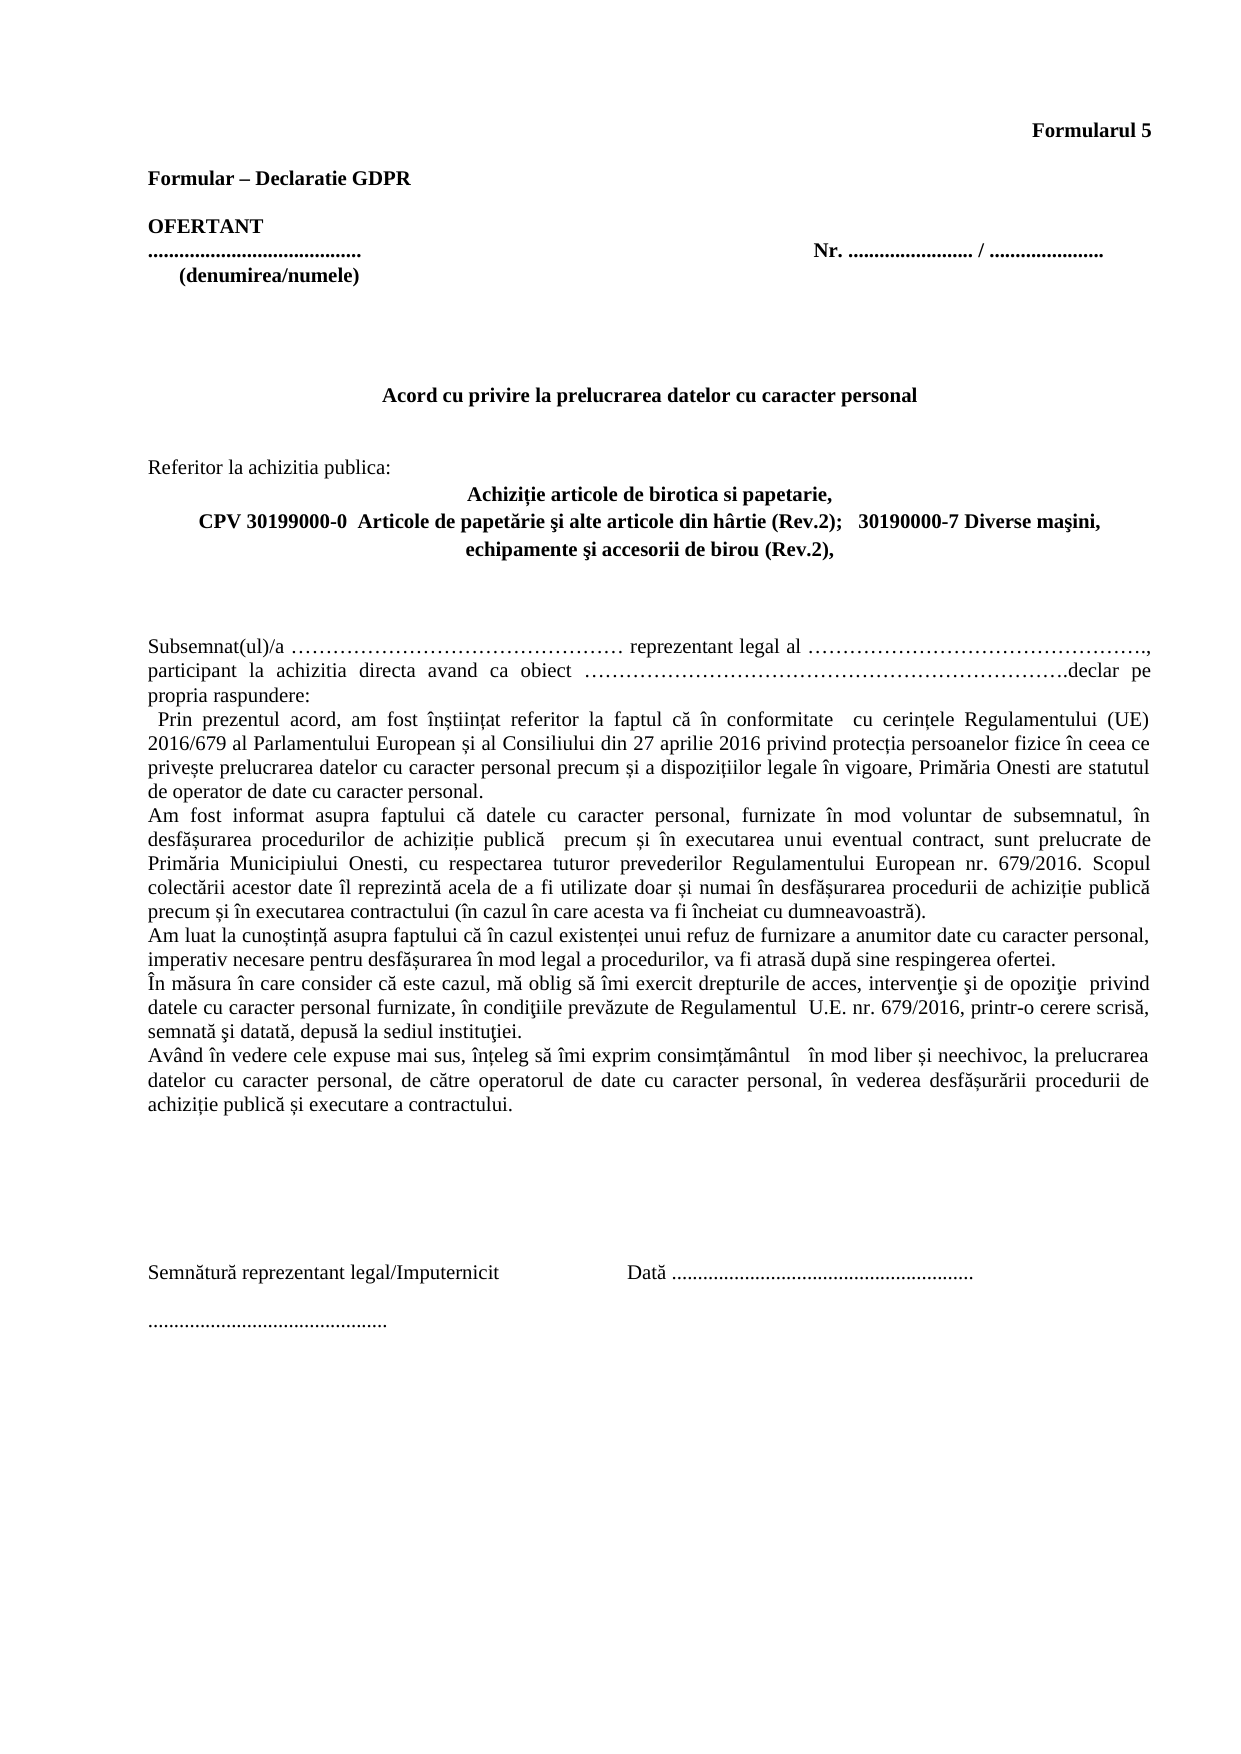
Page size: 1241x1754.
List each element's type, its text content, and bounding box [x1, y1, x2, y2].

text (denumirea/numele) [148, 262, 1152, 287]
text Acord cu privire la prelucrarea datelor cu caracter personal [148, 383, 1152, 407]
text .............................................. [148, 1308, 1152, 1332]
text Am luat la cunoștință asupra faptului că în cazul existenței unui refuz de furnizare a anumitor date cu caracter personal, imperativ necesare pentru desfășurarea în mod legal a procedurilor, va fi atrasă după sine respingerea ofertei. [148, 923, 1152, 971]
text Achiziție articole de birotica si papetarie, [148, 479, 1152, 507]
text CPV 30199000-0 Articole de papetărie şi alte articole din hârtie (Rev.2); 30190000-7 Diverse maşini, echipamente şi accesorii de birou (Rev.2), [148, 507, 1152, 562]
text Prin prezentul acord, am fost înștiințat referitor la faptul că în conformitate cu cerințele Regulamentului (UE) 2016/679 al Parlamentului European și al Consiliului din 27 aprilie 2016 privind protecția persoanelor fizice în ceea ce privește prelucrarea datelor cu caracter personal precum și a dispozițiilor legale în vigoare, Primăria Onesti are statutul de operator de date cu caracter personal. [148, 707, 1152, 803]
text Am fost informat asupra faptului că datele cu caracter personal, furnizate în mod voluntar de subsemnatul, în desfășurarea procedurilor de achiziție publică precum și în executarea unui eventual contract, sunt prelucrate de Primăria Municipiului Onesti, cu respectarea tuturor prevederilor Regulamentului European nr. 679/2016. Scopul colectării acestor date îl reprezintă acela de a fi utilizate doar și numai în desfășurarea procedurii de achiziție publică precum și în executarea contractului (în cazul în care acesta va fi încheiat cu dumneavoastră). [148, 803, 1152, 923]
text Semnătură reprezentant legal/Imputernicit Dată .......................................................... [148, 1260, 1152, 1284]
text Formular – Declaratie GDPR [148, 166, 1152, 190]
text Formularul 5 [148, 118, 1152, 142]
text ......................................... Nr. ........................ / ...................... [148, 238, 1152, 262]
text Având în vedere cele expuse mai sus, înțeleg să îmi exprim consimțământul în mod liber și neechivoc, la prelucrarea datelor cu caracter personal, de către operatorul de date cu caracter personal, în vederea desfășurării procedurii de achiziție publică și executare a contractului. [148, 1043, 1152, 1116]
text Subsemnat(ul)/a ………………………………………… reprezentant legal al …………………………………………., participant la achizitia directa avand ca obiect …………………………………………………………….declar pe propria raspundere: [148, 634, 1152, 707]
text Referitor la achizitia publica: [148, 455, 1152, 479]
text În măsura în care consider că este cazul, mă oblig să îmi exercit drepturile de acces, intervenţie şi de opoziţie privind datele cu caracter personal furnizate, în condiţiile prevăzute de Regulamentul U.E. nr. 679/2016, printr-o cerere scrisă, semnată şi datată, depusă la sediul instituţiei. [148, 971, 1152, 1043]
text OFERTANT [148, 214, 1152, 238]
